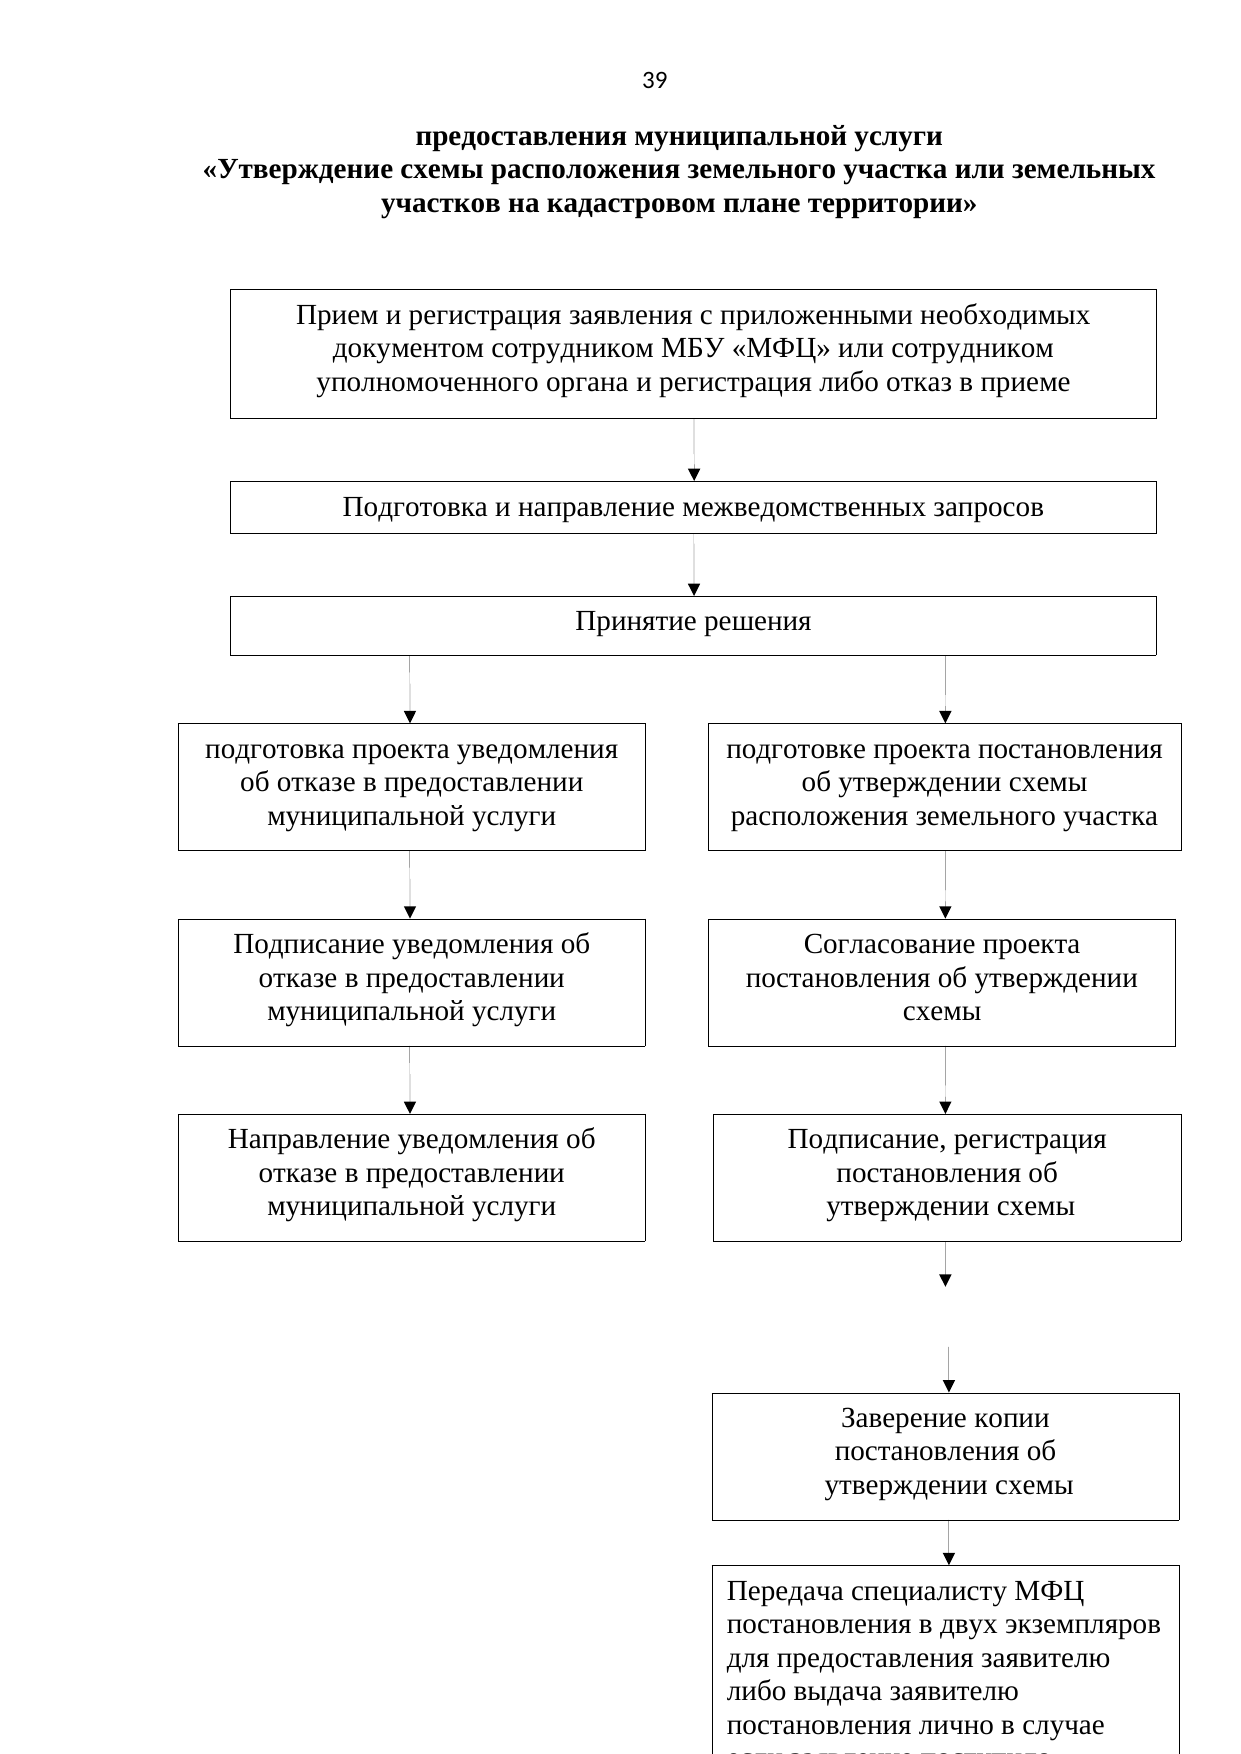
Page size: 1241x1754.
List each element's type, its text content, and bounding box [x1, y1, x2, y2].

text предоставления муниципальной услуги [177, 118, 1181, 152]
text «Утверждение схемы расположения земельного участка или земельных участков на кадастровом плане территории» [177, 152, 1181, 219]
